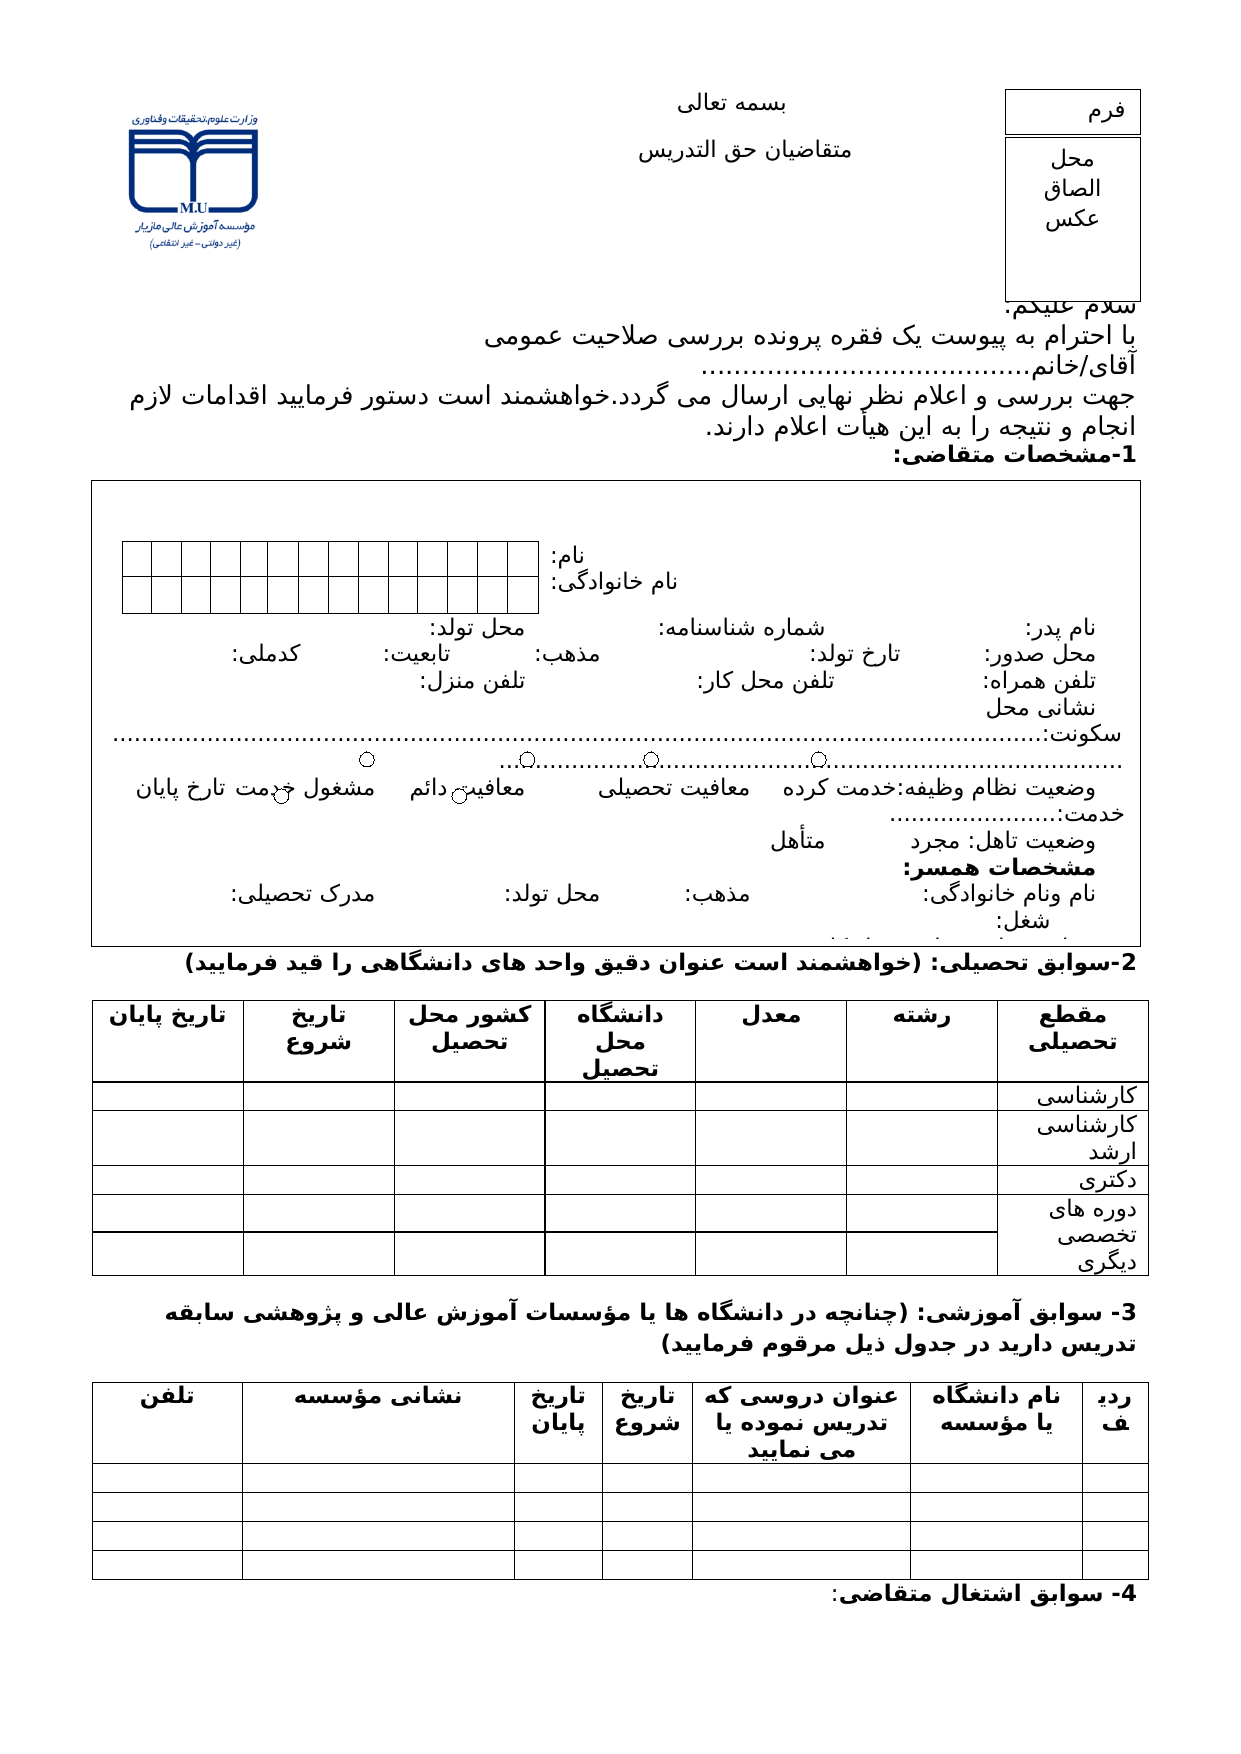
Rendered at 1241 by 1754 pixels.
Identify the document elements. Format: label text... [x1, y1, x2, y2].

table_cell [93, 1522, 242, 1550]
table_cell [603, 1522, 692, 1550]
table_header رشته [847, 1001, 997, 1081]
table_cell [515, 1493, 602, 1521]
table_cell [546, 1166, 695, 1194]
table_cell [244, 1233, 394, 1275]
table_cell [1083, 1464, 1148, 1492]
table_cell [911, 1551, 1082, 1579]
table_cell [93, 1233, 243, 1275]
table_cell [515, 1464, 602, 1492]
table_cell [244, 1195, 394, 1231]
table_cell [603, 1493, 692, 1521]
table_cell [546, 1233, 695, 1275]
table_cell [546, 1111, 695, 1165]
table_cell [93, 1083, 243, 1110]
table_cell [244, 1166, 394, 1194]
table_cell دوره های تخصصی دیگری [998, 1195, 1148, 1275]
table_cell [696, 1233, 846, 1275]
table_cell دکتری [998, 1166, 1148, 1194]
table_cell [847, 1233, 997, 1275]
table_cell [847, 1166, 997, 1194]
table_cell [911, 1522, 1082, 1550]
text متقاضیان حق التدریس [289, 136, 1137, 163]
picture [92, 106, 289, 253]
text 3- سوابق آموزشی: (چنانچه در دانشگاه ها یا مؤسسات آموزش عالی و پژوهشی سابقه تدریس دارید در جدول ذیل مرقوم فرمایید) [103, 1299, 1137, 1357]
text با احترام به پیوست یک فقره پرونده بررسی صلاحیت عمومی آقای/خانم........................................ [103, 320, 1137, 381]
table_cell [93, 1195, 243, 1231]
table_cell کارشناسی ارشد [998, 1111, 1148, 1165]
table_cell [395, 1083, 544, 1110]
table_cell [911, 1464, 1082, 1492]
table_cell [693, 1464, 910, 1492]
table_cell [93, 1464, 242, 1492]
table_header معدل [696, 1001, 846, 1081]
table_cell [244, 1083, 394, 1110]
text 4- سوابق اشتغال متقاضی: [103, 1580, 1137, 1607]
table_cell [243, 1522, 514, 1550]
table_header تلفن [93, 1383, 242, 1463]
table_cell [847, 1083, 997, 1110]
table_header کشور محل تحصیل [395, 1001, 544, 1081]
table_cell [1083, 1493, 1148, 1521]
table_cell [395, 1111, 544, 1165]
table_cell [696, 1083, 846, 1110]
table_cell [693, 1551, 910, 1579]
table_cell [93, 1111, 243, 1165]
table_header تاریخ شروع [244, 1001, 394, 1081]
table_cell [911, 1493, 1082, 1521]
table_cell [243, 1464, 514, 1492]
table_cell [93, 1551, 242, 1579]
table_cell [244, 1111, 394, 1165]
text 1-مشخصات متقاضی: [103, 441, 1137, 468]
table_cell [243, 1551, 514, 1579]
table_header دانشگاه محل تحصیل [546, 1001, 695, 1081]
table_cell [515, 1551, 602, 1579]
table_cell [93, 1493, 242, 1521]
table_cell [603, 1464, 692, 1492]
table_cell [546, 1083, 695, 1110]
table_cell [515, 1522, 602, 1550]
table_cell [1083, 1551, 1148, 1579]
table_cell [395, 1166, 544, 1194]
table_cell کارشناسی [998, 1083, 1148, 1110]
table_header ردیف [1083, 1383, 1148, 1463]
table_cell [696, 1111, 846, 1165]
table_cell [693, 1493, 910, 1521]
table_header نام دانشگاه یا مؤسسه [911, 1383, 1082, 1463]
table_cell [243, 1493, 514, 1521]
table_cell [395, 1195, 544, 1231]
text 2-سوابق تحصیلی: (خواهشمند است عنوان دقیق واحد های دانشگاهی را قید فرمایید) [103, 949, 1137, 976]
text بسمه تعالی [103, 89, 1004, 115]
table_header نشانی مؤسسه [243, 1383, 514, 1463]
table_cell [546, 1195, 695, 1231]
table_header عنوان دروسی که تدریس نموده یا می نمایید [693, 1383, 910, 1463]
table_cell [696, 1166, 846, 1194]
table_cell [696, 1195, 846, 1231]
table_cell [93, 1166, 243, 1194]
table_header تاریخ پایان [93, 1001, 243, 1081]
text سلام علیکم؛ [103, 290, 1137, 320]
table_cell [693, 1522, 910, 1550]
table_header تاریخ شروع [603, 1383, 692, 1463]
table_cell [847, 1195, 997, 1231]
table_header مقطع تحصیلی [998, 1001, 1148, 1081]
table_cell [1083, 1522, 1148, 1550]
table_cell [395, 1233, 544, 1275]
table_cell [603, 1551, 692, 1579]
table_cell [847, 1111, 997, 1165]
table_header تاریخ پایان [515, 1383, 602, 1463]
text جهت بررسی و اعلام نظر نهایی ارسال می گردد.خواهشمند است دستور فرمایید اقدامات لازم انجام و نتیجه را به این هیأت اعلام دارند. [103, 381, 1137, 441]
